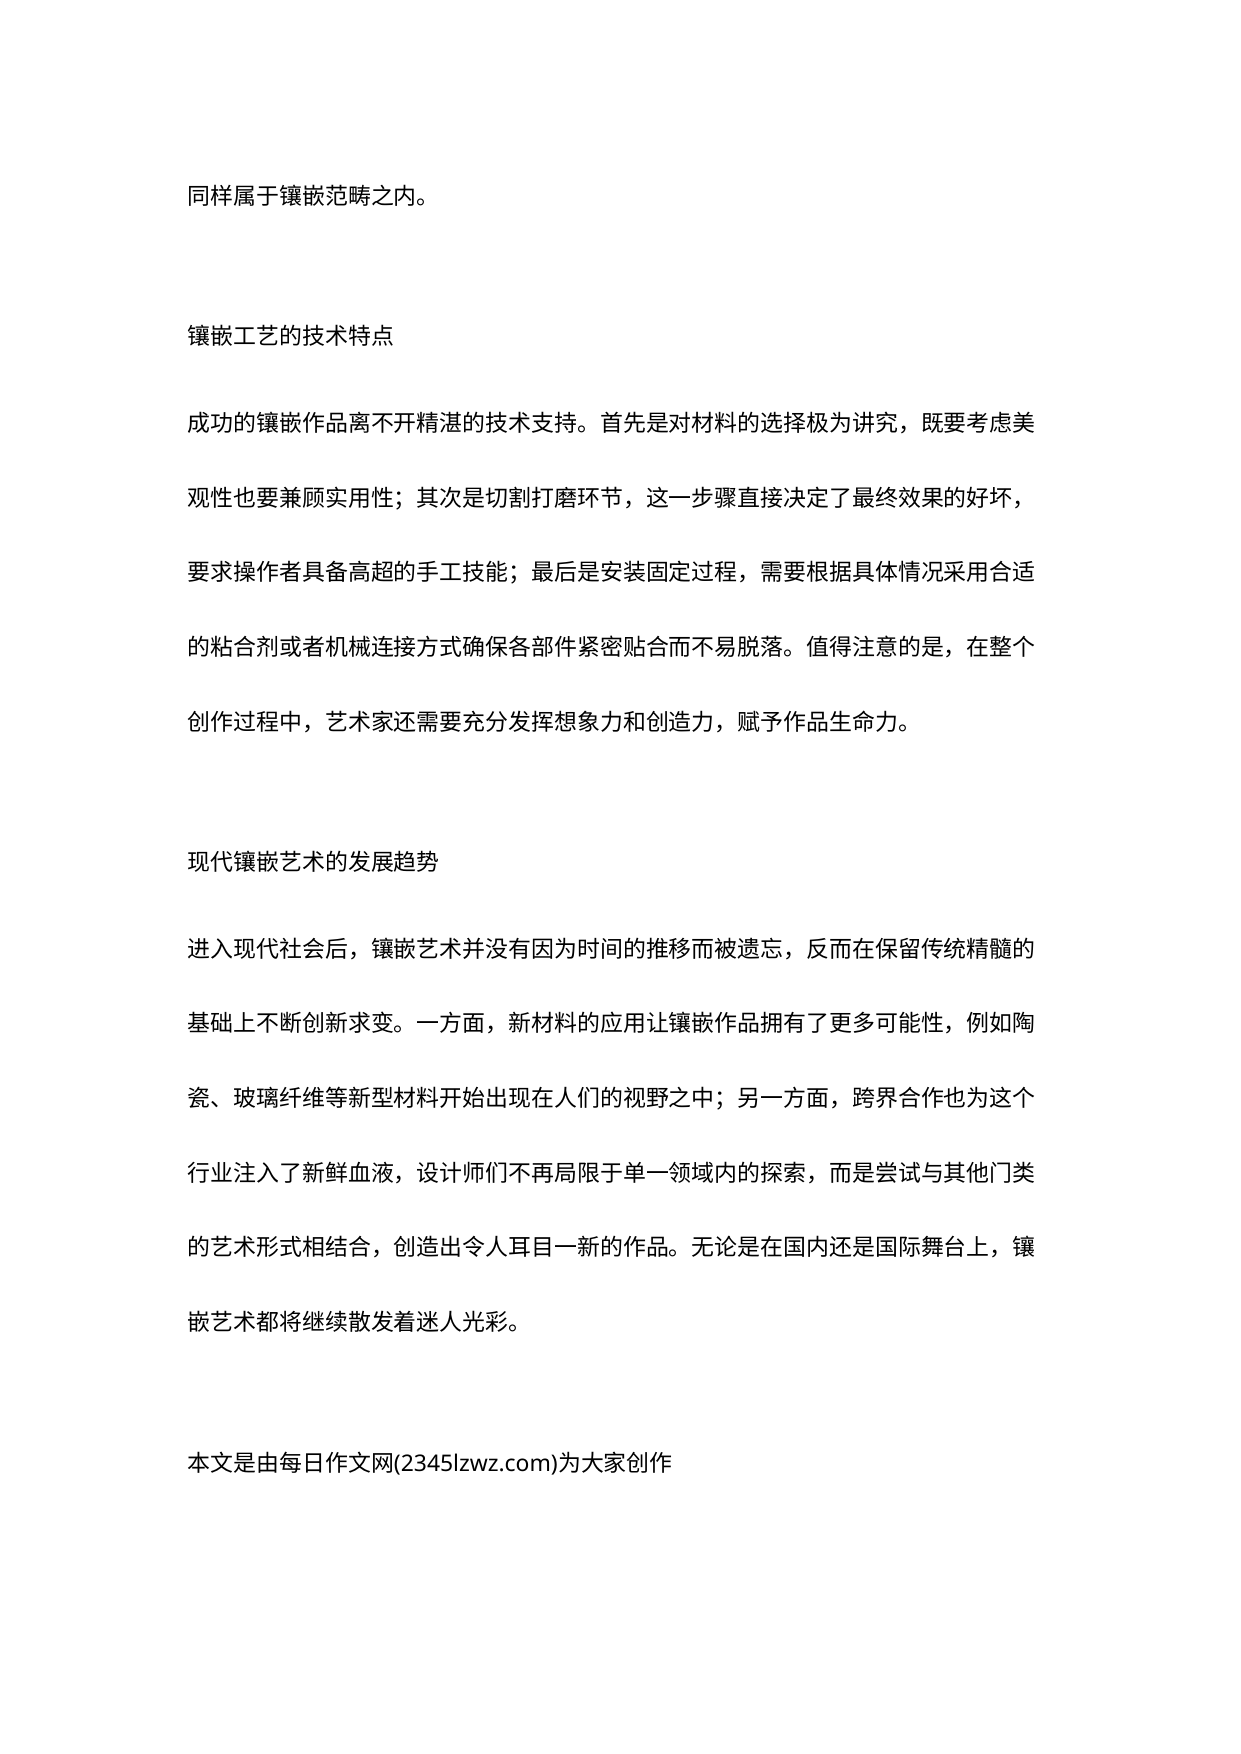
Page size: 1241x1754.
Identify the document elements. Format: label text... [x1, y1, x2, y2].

text 进入现代社会后，镶嵌艺术并没有因为时间的推移而被遗忘，反而在保留传统精髓的基础上不断创新求变。一方面，新材料的应用让镶嵌作品拥有了更多可能性，例如陶瓷、玻璃纤维等新型材料开始出现在人们的视野之中；另一方面，跨界合作也为这个行业注入了新鲜血液，设计师们不再局限于单一领域内的探索，而是尝试与其他门类的艺术形式相结合，创造出令人耳目一新的作品。无论是在国内还是国际舞台上，镶嵌艺术都将继续散发着迷人光彩。 [187, 915, 1053, 1353]
text 现代镶嵌艺术的发展趋势 [187, 828, 1053, 893]
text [187, 162, 1053, 227]
text 成功的镶嵌作品离不开精湛的技术支持。首先是对材料的选择极为讲究，既要考虑美观性也要兼顾实用性；其次是切割打磨环节，这一步骤直接决定了最终效果的好坏，要求操作者具备高超的手工技能；最后是安装固定过程，需要根据具体情况采用合适的粘合剂或者机械连接方式确保各部件紧密贴合而不易脱落。值得注意的是，在整个创作过程中，艺术家还需要充分发挥想象力和创造力，赋予作品生命力。 [187, 389, 1053, 753]
text 本文是由每日作文网(2345lzwz.com)为大家创作 [187, 1428, 1053, 1493]
text 镶嵌工艺的技术特点 [187, 302, 1053, 367]
